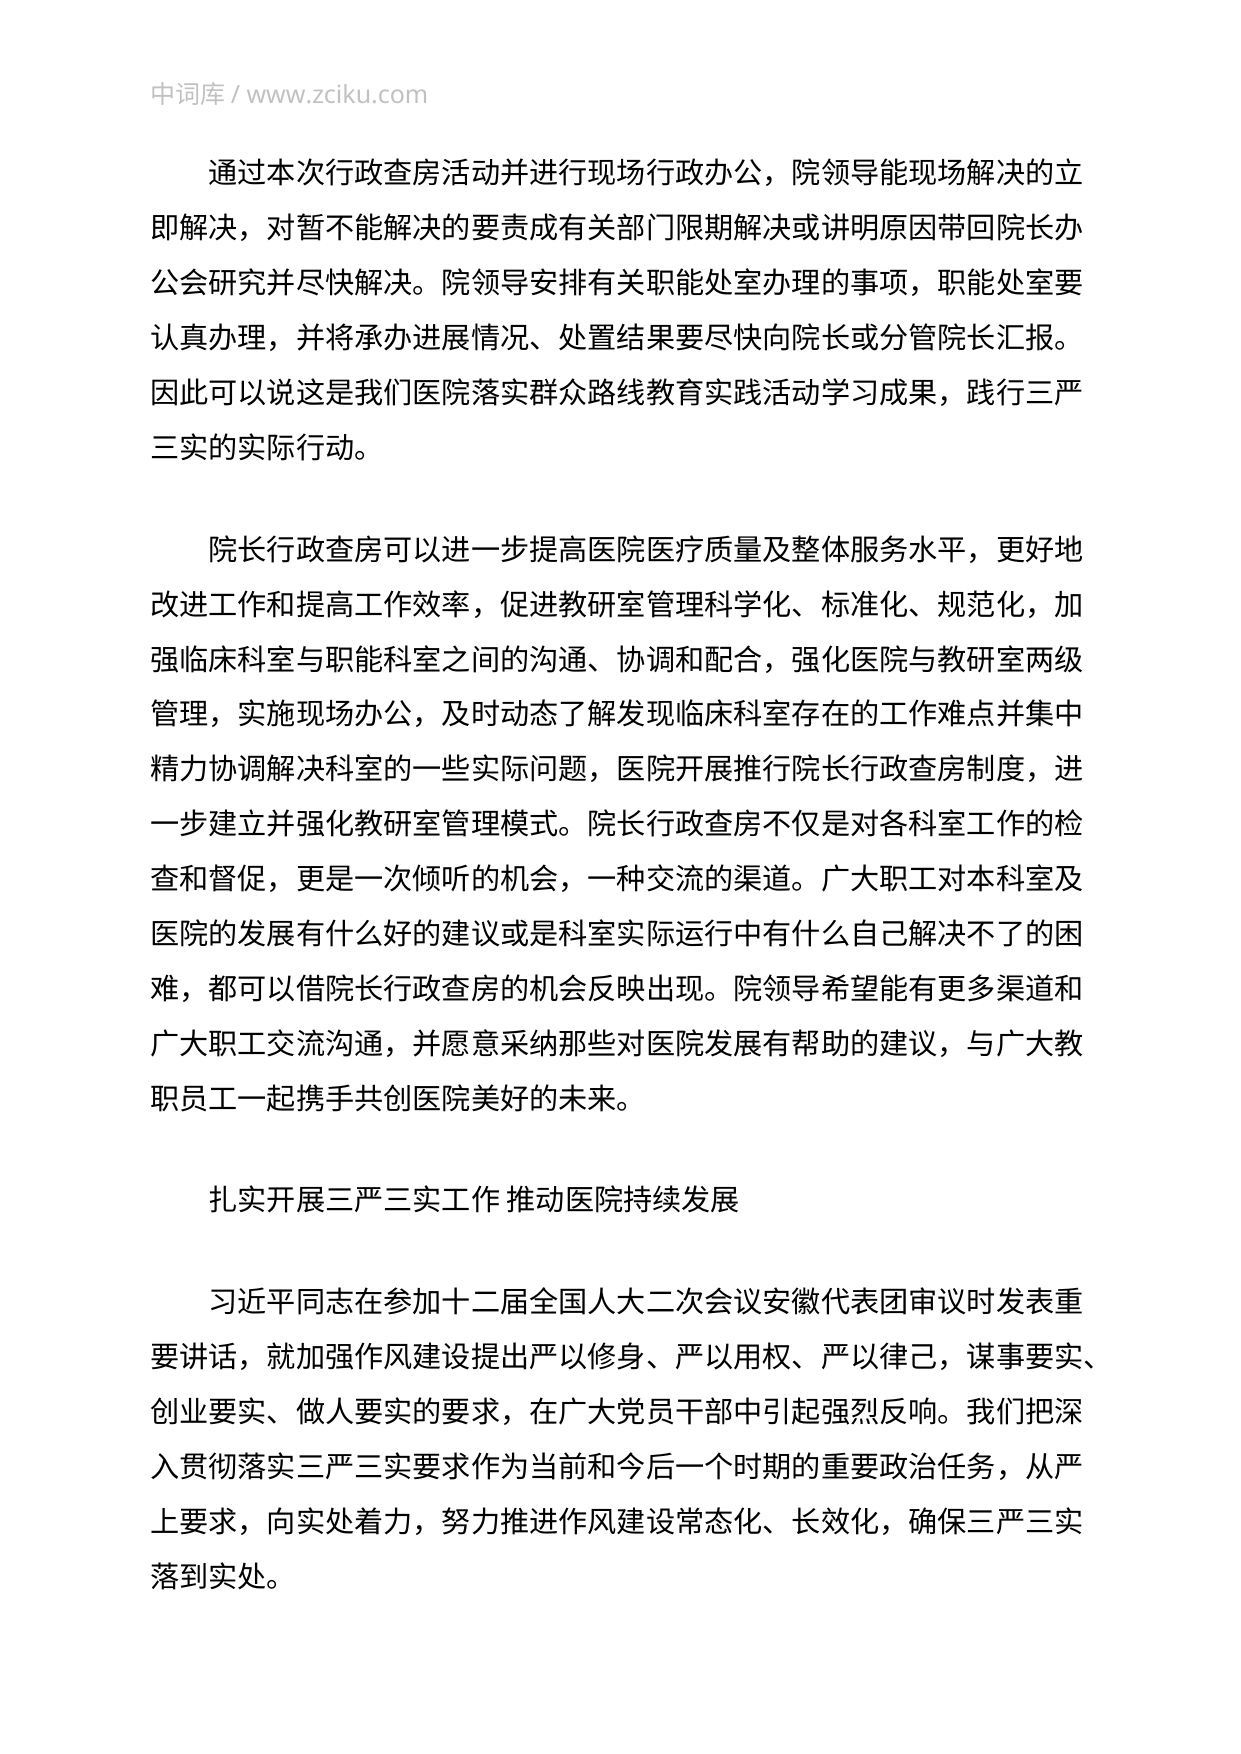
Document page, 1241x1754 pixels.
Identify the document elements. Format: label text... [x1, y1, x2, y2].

text 扎实开展三严三实工作 推动医院持续发展 [150, 1177, 1090, 1219]
text 院长行政查房可以进一步提高医院医疗质量及整体服务水平，更好地改进工作和提高工作效率，促进教研室管理科学化、标准化、规范化，加强临床科室与职能科室之间的沟通、协调和配合，强化医院与教研室两级管理，实施现场办公，及时动态了解发现临床科室存在的工作难点并集中精力协调解决科室的一些实际问题，医院开展推行院长行政查房制度，进一步建立并强化教研室管理模式。院长行政查房不仅是对各科室工作的检查和督促，更是一次倾听的机会，一种交流的渠道。广大职工对本科室及医院的发展有什么好的建议或是科室实际运行中有什么自己解决不了的困难，都可以借院长行政查房的机会反映出现。院领导希望能有更多渠道和广大职工交流沟通，并愿意采纳那些对医院发展有帮助的建议，与广大教职员工一起携手共创医院美好的未来。 [150, 526, 1090, 1117]
text 通过本次行政查房活动并进行现场行政办公，院领导能现场解决的立即解决，对暂不能解决的要责成有关部门限期解决或讲明原因带回院长办公会研究并尽快解决。院领导安排有关职能处室办理的事项，职能处室要认真办理，并将承办进展情况、处置结果要尽快向院长或分管院长汇报。因此可以说这是我们医院落实群众路线教育实践活动学习成果，践行三严三实的实际行动。 [150, 150, 1090, 467]
text 习近平同志在参加十二届全国人大二次会议安徽代表团审议时发表重要讲话，就加强作风建设提出严以修身、严以用权、严以律己，谋事要实、创业要实、做人要实的要求，在广大党员干部中引起强烈反响。我们把深入贯彻落实三严三实要求作为当前和今后一个时期的重要政治任务，从严上要求，向实处着力，努力推进作风建设常态化、长效化，确保三严三实落到实处。 [150, 1279, 1090, 1596]
